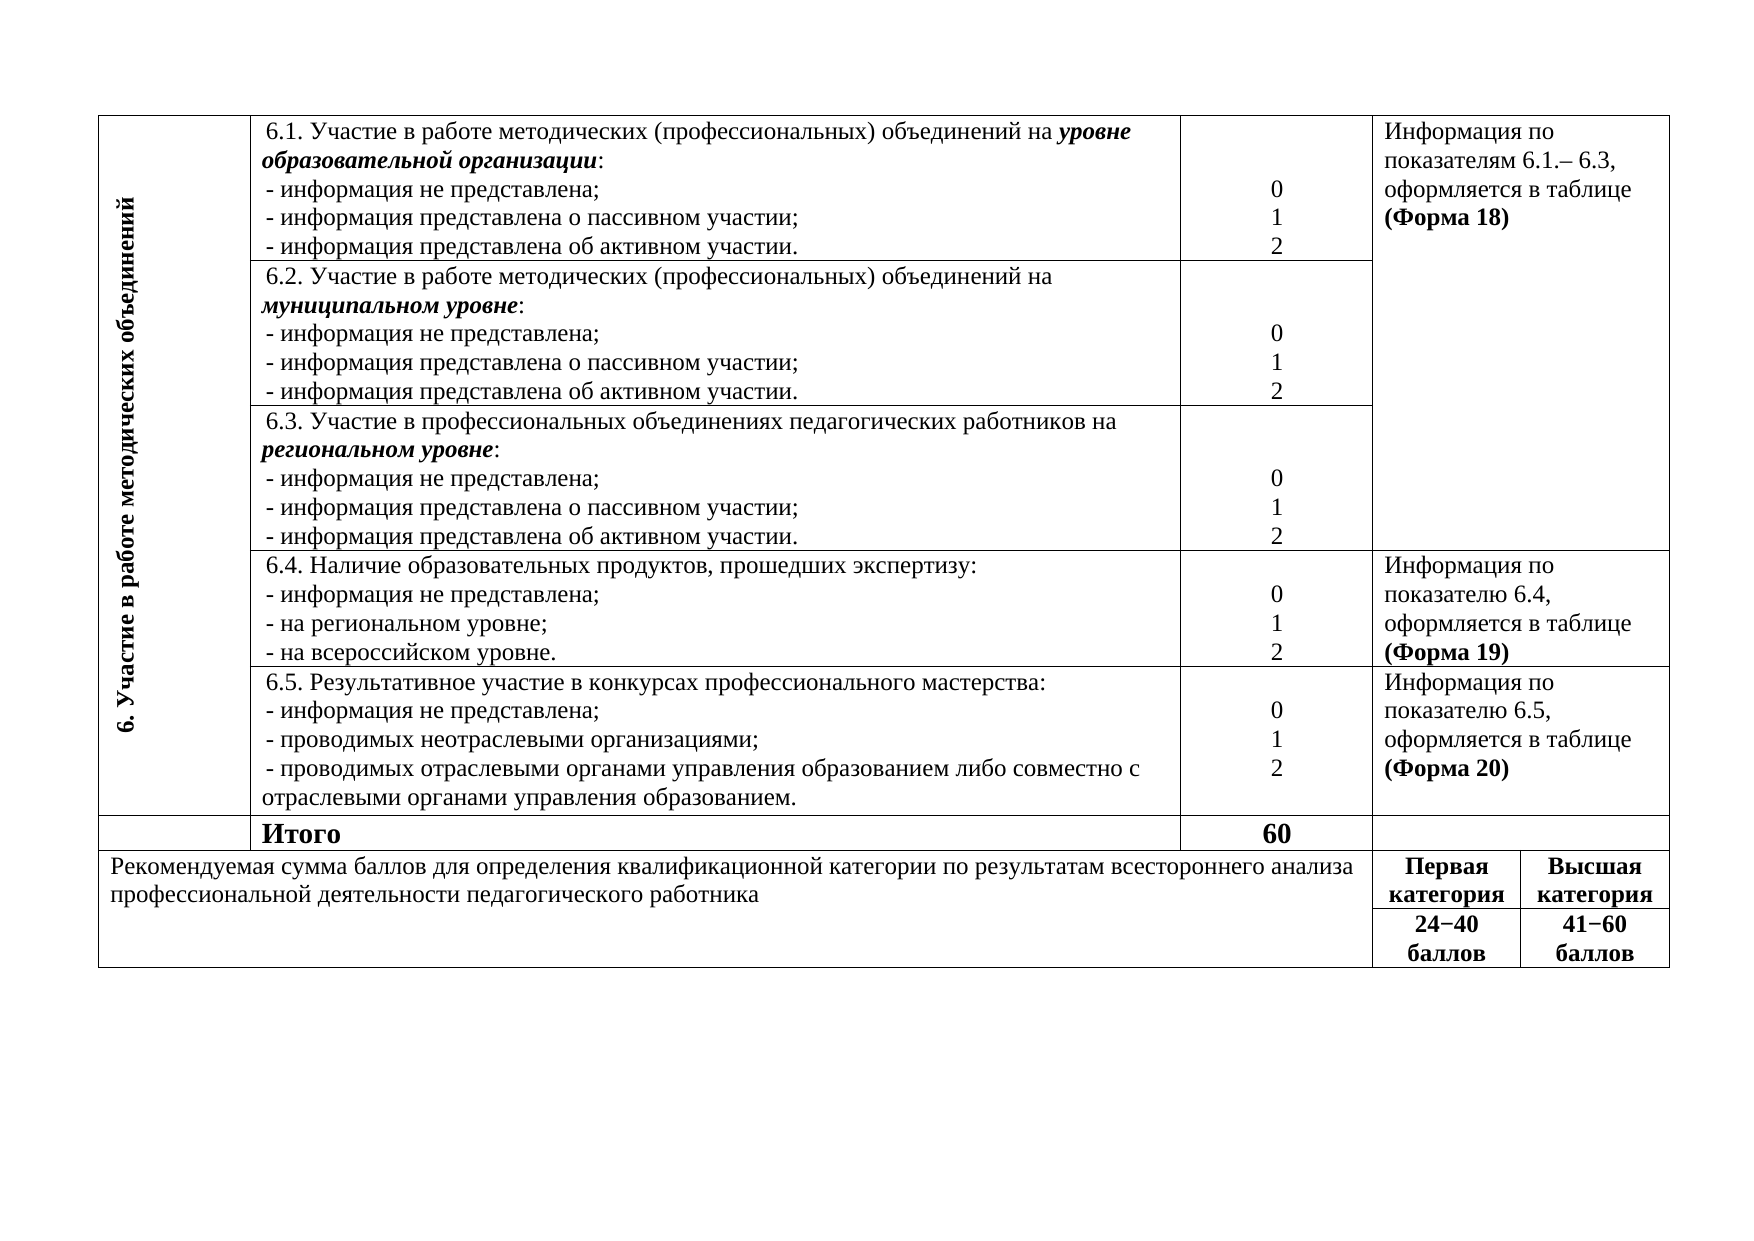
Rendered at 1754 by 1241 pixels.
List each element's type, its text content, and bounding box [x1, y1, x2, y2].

table_cell 0 1 2 [1181, 551, 1372, 666]
table_cell Рекомендуемая сумма баллов для определения квалификационной категории по результатам всестороннего анализа профессиональной деятельности педагогического работника [99, 851, 1372, 967]
table_cell 60 [1181, 816, 1372, 850]
table_cell 0 1 2 [1181, 667, 1372, 815]
table_cell 6. Участие в работе методических объединений [99, 116, 250, 815]
table_cell Первая категория [1373, 851, 1520, 908]
table_cell [1373, 816, 1669, 850]
table_cell 6.4. Наличие образовательных продуктов, прошедших экспертизу: - информация не представлена; - на региональном уровне; - на всероссийском уровне. [251, 551, 1180, 666]
table_cell 6.2. Участие в работе методических (профессиональных) объединений на муниципальном уровне: - информация не представлена; - информация представлена о пассивном участии; - информация представлена об активном участии. [251, 261, 1180, 405]
table_cell Высшая категория [1521, 851, 1669, 908]
table_cell 0 1 2 [1181, 261, 1372, 405]
table_cell Информация по показателю 6.5, оформляется в таблице (Форма 20) [1373, 667, 1669, 815]
table_cell Информация по показателю 6.4, оформляется в таблице (Форма 19) [1373, 551, 1669, 666]
table_cell Информация по показателям 6.1.– 6.3, оформляется в таблице (Форма 18) [1373, 116, 1669, 549]
table_cell 0 1 2 [1181, 406, 1372, 549]
table_cell Итого [251, 816, 1180, 850]
table_cell [99, 816, 250, 850]
table_cell 6.3. Участие в профессиональных объединениях педагогических работников на региональном уровне: - информация не представлена; - информация представлена о пассивном участии; - информация представлена об активном участии. [251, 406, 1180, 549]
table_cell 0 1 2 [1181, 116, 1372, 260]
table_cell 6.1. Участие в работе методических (профессиональных) объединений на уровне образовательной организации: - информация не представлена; - информация представлена о пассивном участии; - информация представлена об активном участии. [251, 116, 1180, 260]
table_cell 6.5. Результативное участие в конкурсах профессионального мастерства: - информация не представлена; - проводимых неотраслевыми организациями; - проводимых отраслевыми органами управления образованием либо совместно с отраслевыми органами управления образованием. [251, 667, 1180, 815]
